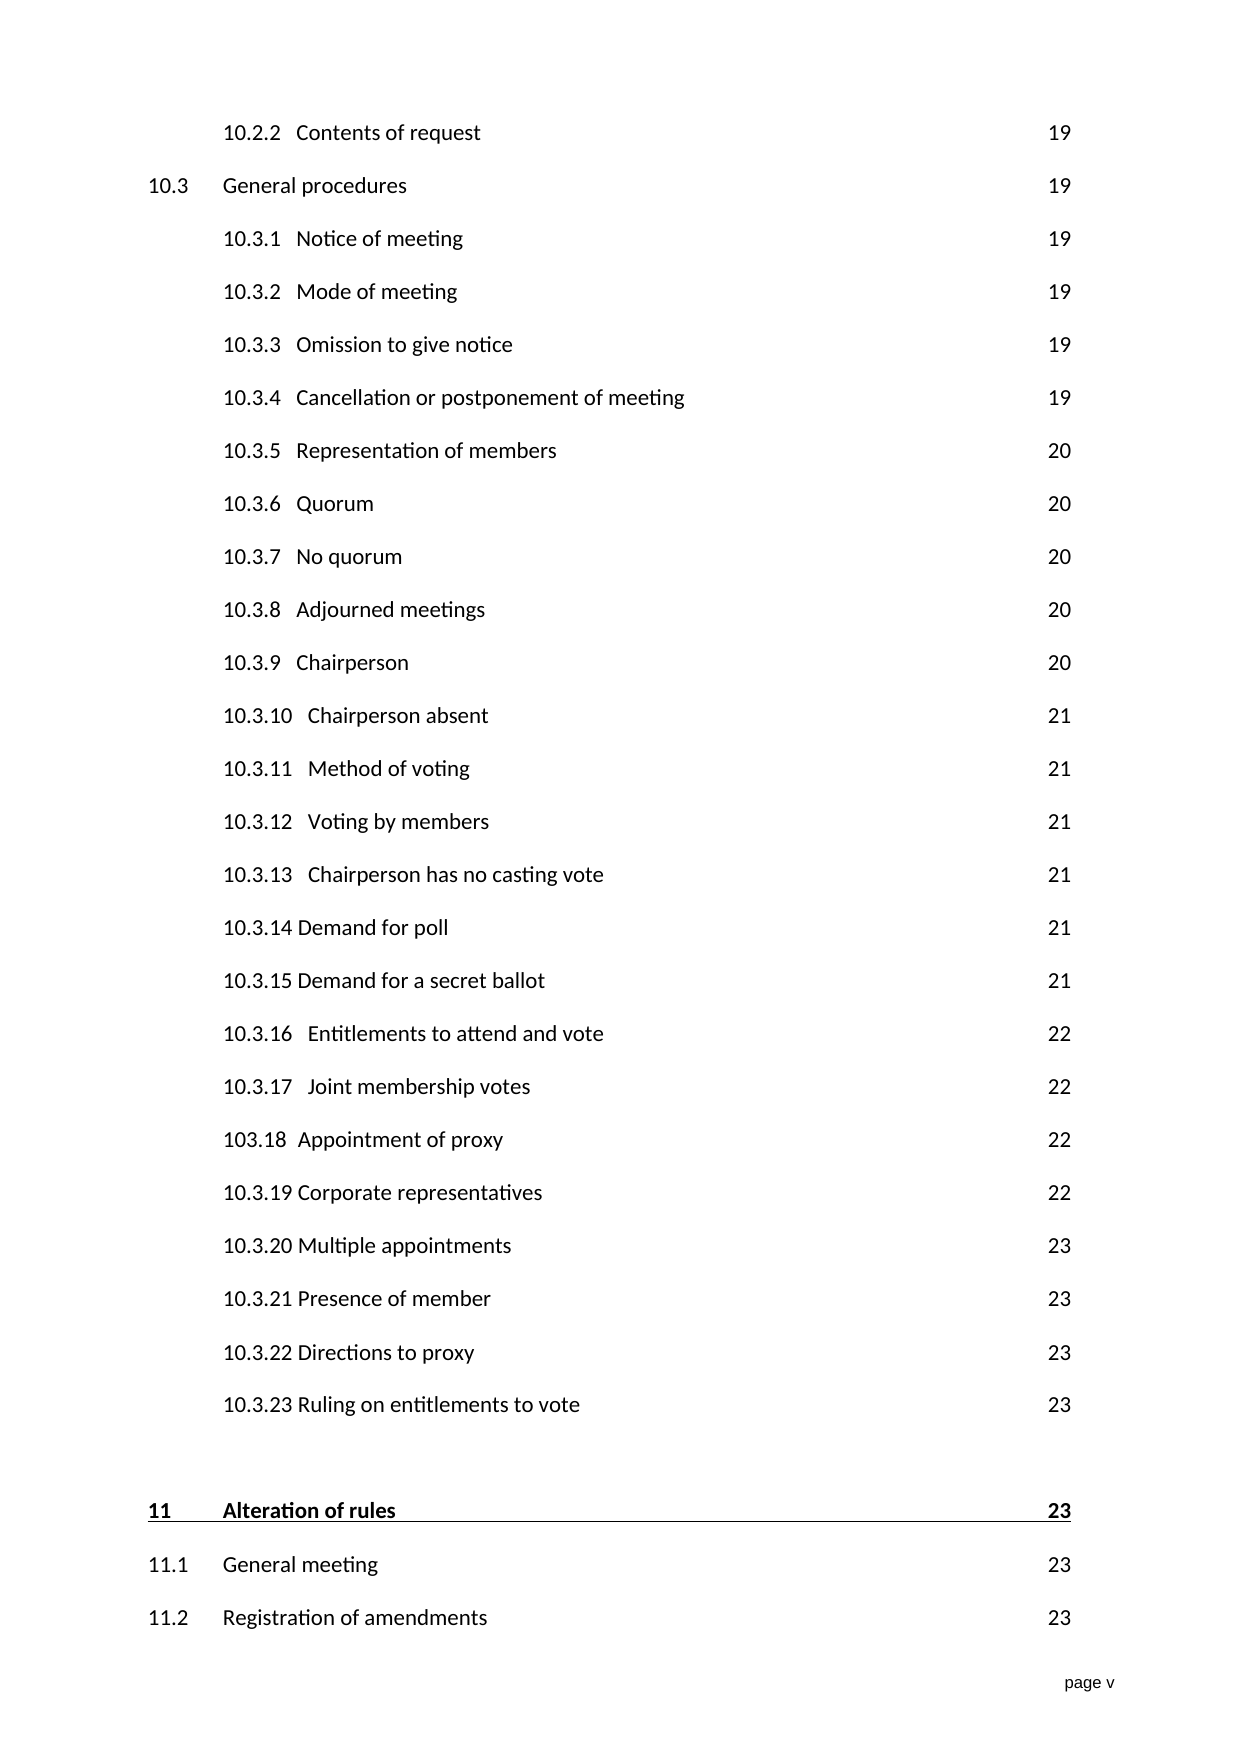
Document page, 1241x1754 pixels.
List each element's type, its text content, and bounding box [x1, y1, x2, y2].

text 10.3.22 Directions to proxy 23 [148, 1338, 1122, 1366]
text 10.3.11 Method of voting 21 [223, 754, 1122, 782]
text 11.1 General meeting 23 [148, 1550, 1122, 1578]
text 10.3.13 Chairperson has no casting vote 21 [223, 860, 1122, 888]
text 11 Alteration of rules 23 [148, 1497, 1122, 1525]
text 10.3.10 Chairperson absent 21 [223, 701, 1122, 729]
text 10.3.23 Ruling on entitlements to vote 23 [148, 1391, 1122, 1419]
text 10.3.3 Omission to give notice 19 [148, 330, 1122, 358]
text 10.3.14 Demand for poll 21 [223, 913, 1122, 941]
text 10.3.4 Cancellation or postponement of meeting 19 [148, 383, 1122, 411]
text 10.3.9 Chairperson 20 [223, 648, 1122, 676]
text 10.3.6 Quorum 20 [223, 489, 1122, 517]
text 10.3.12 Voting by members 21 [223, 807, 1122, 835]
text 103.18 Appointment of proxy 22 [148, 1126, 1122, 1153]
text 10.3.21 Presence of member 23 [148, 1284, 1122, 1313]
text 10.3.8 Adjourned meetings 20 [148, 595, 1122, 623]
text 10.3.20 Multiple appointments 23 [148, 1232, 1122, 1259]
text 10.3.5 Representation of members 20 [148, 436, 1122, 464]
text 10.3.19 Corporate representatives 22 [148, 1178, 1122, 1207]
text 10.3.17 Joint membership votes 22 [148, 1072, 1122, 1101]
text 10.3.15 Demand for a secret ballot 21 [223, 966, 1122, 994]
text 10.3.1 Notice of meeting 19 [148, 224, 1122, 252]
text 10.3.7 No quorum 20 [148, 542, 1122, 570]
text 10.3.16 Entitlements to attend and vote 22 [223, 1019, 1122, 1047]
text 10.3 General procedures 19 [148, 171, 1122, 199]
text 11.2 Registration of amendments 23 [148, 1603, 1122, 1631]
text 10.2.2 Contents of request 19 [148, 118, 1122, 146]
text 10.3.2 Mode of meeting 19 [148, 277, 1122, 305]
